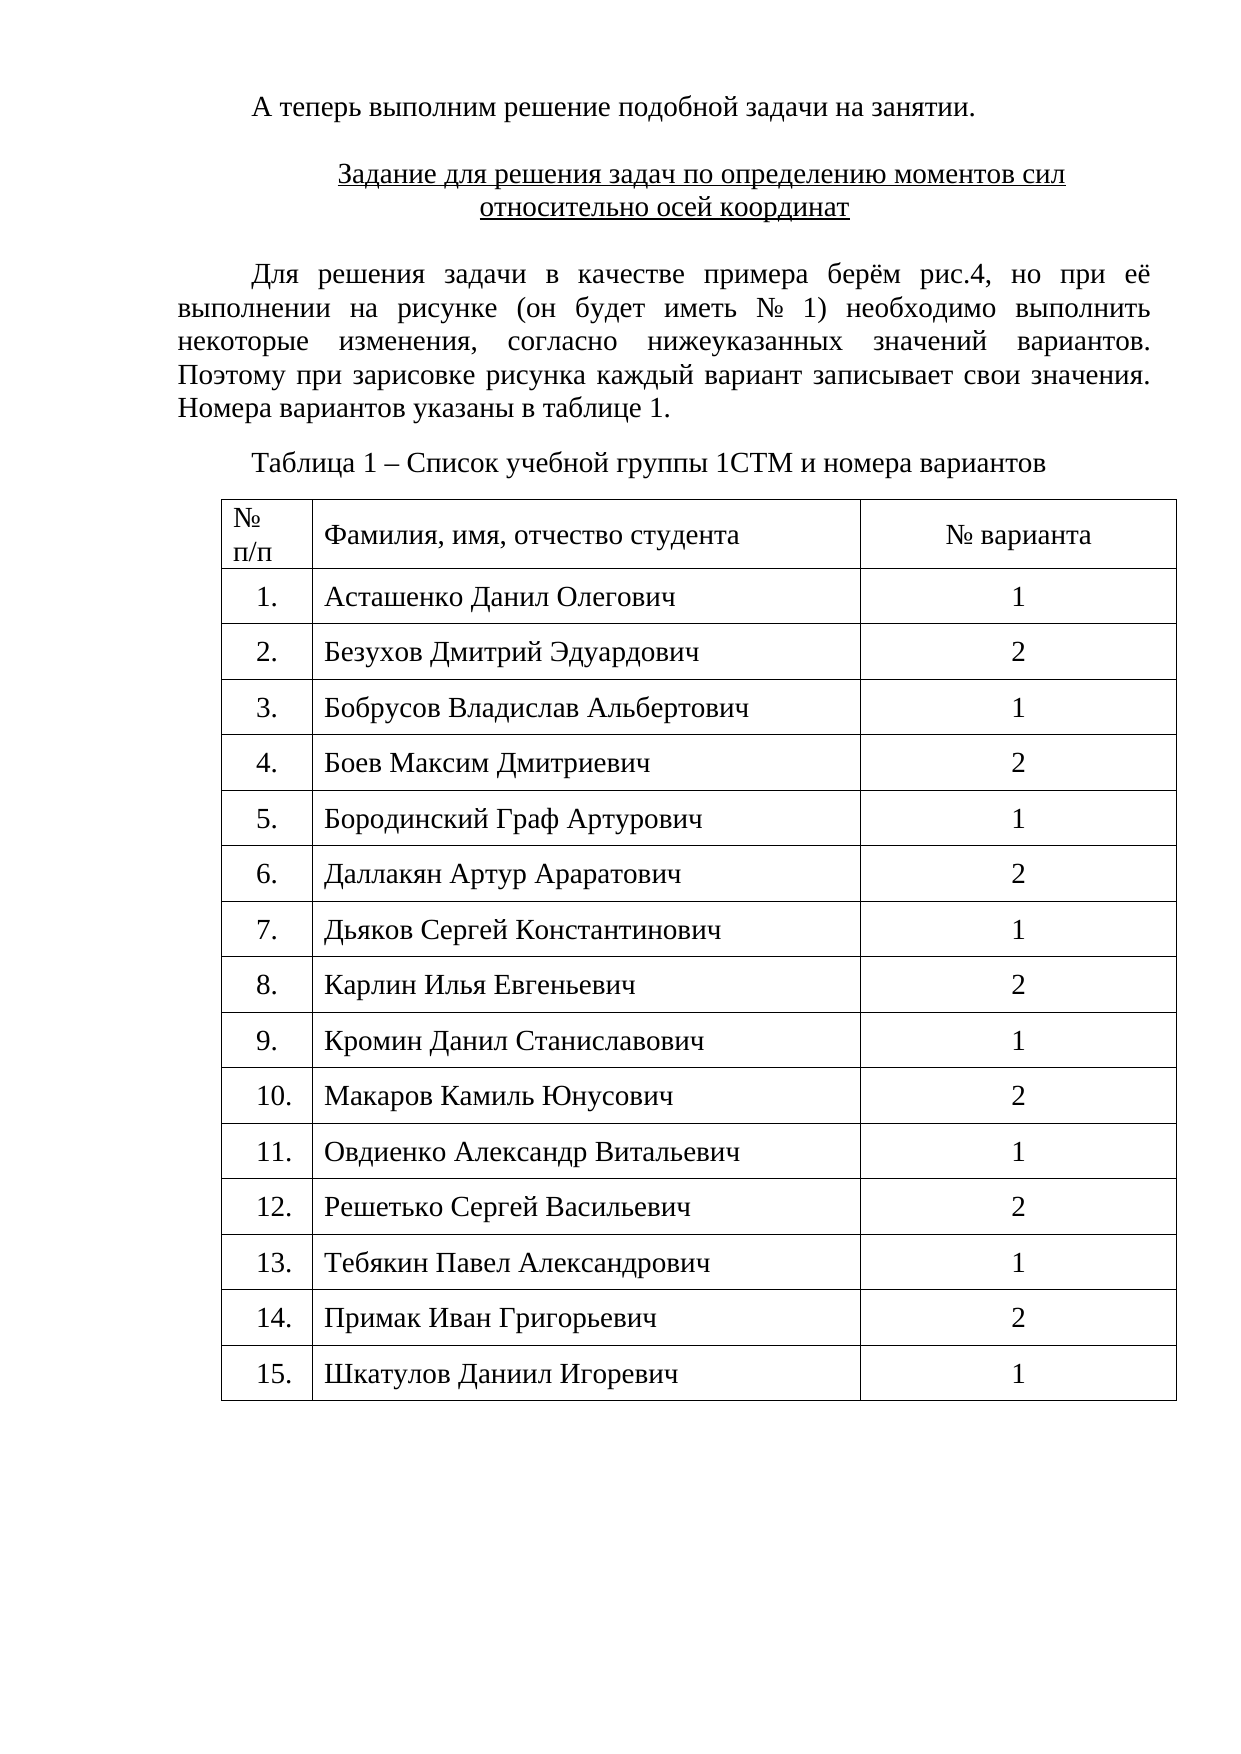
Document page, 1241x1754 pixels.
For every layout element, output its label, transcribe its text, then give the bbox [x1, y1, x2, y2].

table_cell Макаров Камиль Юнусович [313, 1068, 860, 1123]
table_cell [222, 1290, 312, 1345]
table_cell 1 [861, 680, 1176, 734]
text А теперь выполним решение подобной задачи на занятии. [177, 89, 1152, 122]
text Таблица 1 – Список учебной группы 1СТМ и номера вариантов [177, 445, 1152, 478]
table_cell [222, 1235, 312, 1289]
table_cell Бобрусов Владислав Альбертович [313, 680, 860, 734]
table_cell 2 [861, 1179, 1176, 1234]
table_cell Даллакян Артур Араратович [313, 846, 860, 901]
table_cell 2 [861, 1068, 1176, 1123]
table_cell [222, 791, 312, 845]
table_cell Дьяков Сергей Константинович [313, 902, 860, 956]
table_cell 2 [861, 1290, 1176, 1345]
table_cell 2 [861, 735, 1176, 789]
table_cell [222, 902, 312, 956]
table_cell 1 [861, 1124, 1176, 1178]
table_cell [222, 569, 312, 623]
table_cell Боев Максим Дмитриевич [313, 735, 860, 789]
table_cell [222, 1179, 312, 1234]
table_cell [222, 1346, 312, 1400]
table_cell Кромин Данил Станиславович [313, 1013, 860, 1067]
table_cell Тебякин Павел Александрович [313, 1235, 860, 1289]
table_cell 1 [861, 1346, 1176, 1400]
text Задание для решения задач по определению моментов сил относительно осей координат [177, 156, 1152, 223]
table_header № п/п [222, 500, 312, 567]
table_header Фамилия, имя, отчество студента [313, 500, 860, 567]
table_cell 1 [861, 1235, 1176, 1289]
table_cell 2 [861, 846, 1176, 901]
table_cell 1 [861, 569, 1176, 623]
table_cell 1 [861, 791, 1176, 845]
table_cell [222, 1013, 312, 1067]
table_cell 1 [861, 1013, 1176, 1067]
table_cell Шкатулов Даниил Игоревич [313, 1346, 860, 1400]
table_cell Примак Иван Григорьевич [313, 1290, 860, 1345]
table_cell [222, 624, 312, 678]
table_cell [222, 846, 312, 901]
table_cell [222, 1068, 312, 1123]
table_cell Безухов Дмитрий Эдуардович [313, 624, 860, 678]
table_cell [222, 1124, 312, 1178]
table_cell [222, 735, 312, 789]
table_cell Овдиенко Александр Витальевич [313, 1124, 860, 1178]
table_cell 1 [861, 902, 1176, 956]
table_header № варианта [861, 500, 1176, 567]
table_cell 2 [861, 624, 1176, 678]
table_cell Решетько Сергей Васильевич [313, 1179, 860, 1234]
table_cell Карлин Илья Евгеньевич [313, 957, 860, 1012]
table_cell [222, 957, 312, 1012]
table_cell [222, 680, 312, 734]
table_cell Бородинский Граф Артурович [313, 791, 860, 845]
text Для решения задачи в качестве примера берём рис.4, но при её выполнении на рисунке (он будет иметь № 1) необходимо выполнить некоторые изменения, согласно нижеуказанных значений вариантов. Поэтому при зарисовке рисунка каждый вариант записывает свои значения. Номера вариантов указаны в таблице 1. [177, 256, 1152, 424]
table_cell Асташенко Данил Олегович [313, 569, 860, 623]
table_cell 2 [861, 957, 1176, 1012]
